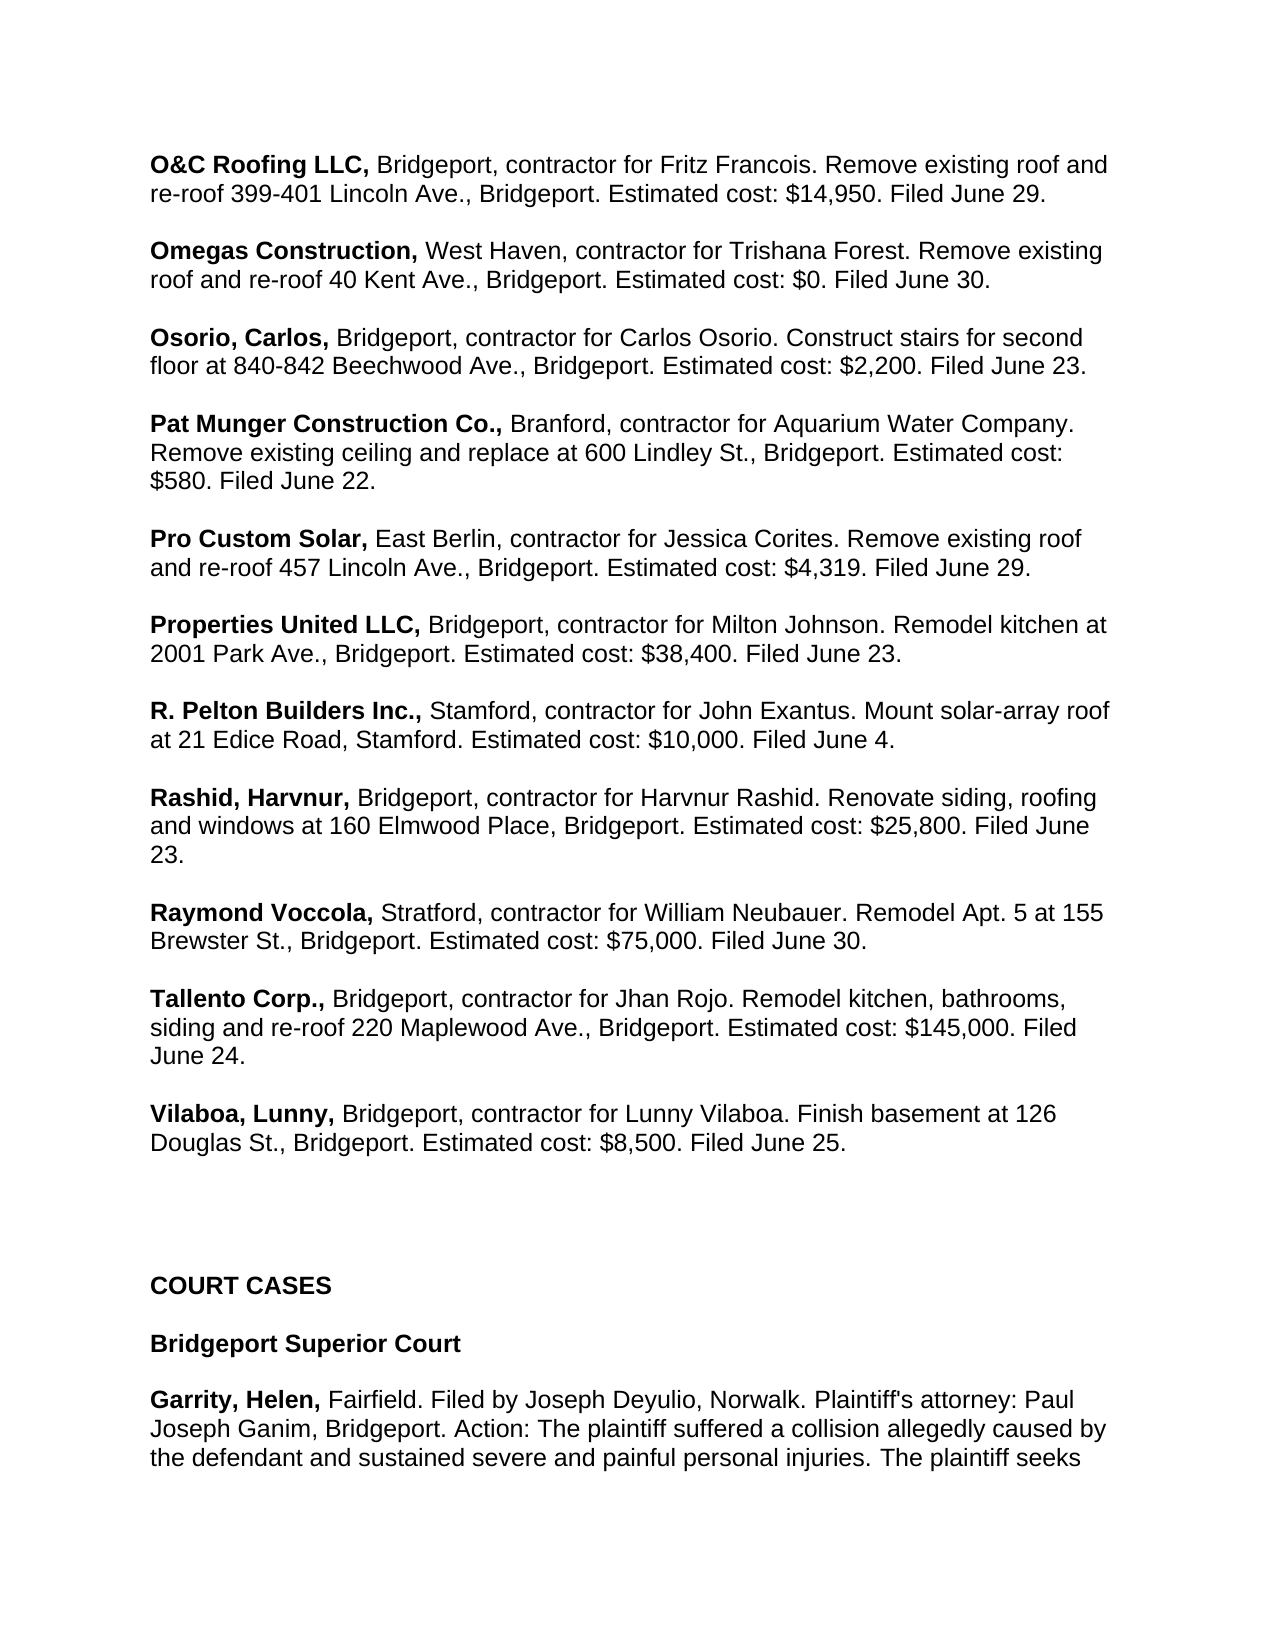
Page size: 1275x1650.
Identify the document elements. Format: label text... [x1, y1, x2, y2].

text Osorio, Carlos, Bridgeport, contractor for Carlos Osorio. Construct stairs for second floor at 840-842 Beechwood Ave., Bridgeport. Estimated cost: $2,200. Filed June 23. [150, 322, 1125, 380]
text Bridgeport Superior Court [150, 1329, 1125, 1357]
text Pro Custom Solar, East Berlin, contractor for Jessica Corites. Remove existing roof and re-roof 457 Lincoln Ave., Bridgeport. Estimated cost: $4,319. Filed June 29. [150, 524, 1125, 581]
text Tallento Corp., Bridgeport, contractor for Jhan Rojo. Remodel kitchen, bathrooms, siding and re-roof 220 Maplewood Ave., Bridgeport. Estimated cost: $145,000. Filed June 24. [150, 984, 1125, 1070]
text COURT CASES [150, 1271, 1125, 1300]
text Rashid, Harvnur, Bridgeport, contractor for Harvnur Rashid. Renovate siding, roofing and windows at 160 Elmwood Place, Bridgeport. Estimated cost: $25,800. Filed June 23. [150, 782, 1125, 869]
text O&C Roofing LLC, Bridgeport, contractor for Fritz Francois. Remove existing roof and re-roof 399-401 Lincoln Ave., Bridgeport. Estimated cost: $14,950. Filed June 29. [150, 150, 1125, 207]
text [150, 1386, 1125, 1472]
text Vilaboa, Lunny, Bridgeport, contractor for Lunny Vilaboa. Finish basement at 126 Douglas St., Bridgeport. Estimated cost: $8,500. Filed June 25. [150, 1099, 1125, 1156]
text Raymond Voccola, Stratford, contractor for William Neubauer. Remodel Apt. 5 at 155 Brewster St., Bridgeport. Estimated cost: $75,000. Filed June 30. [150, 897, 1125, 955]
text Omegas Construction, West Haven, contractor for Trishana Forest. Remove existing roof and re-roof 40 Kent Ave., Bridgeport. Estimated cost: $0. Filed June 30. [150, 236, 1125, 294]
text R. Pelton Builders Inc., Stamford, contractor for John Exantus. Mount solar-array roof at 21 Edice Road, Stamford. Estimated cost: $10,000. Filed June 4. [150, 696, 1125, 754]
text Pat Munger Construction Co., Branford, contractor for Aquarium Water Company. Remove existing ceiling and replace at 600 Lindley St., Bridgeport. Estimated cost: $580. Filed June 22. [150, 409, 1125, 495]
text Properties United LLC, Bridgeport, contractor for Milton Johnson. Remodel kitchen at 2001 Park Ave., Bridgeport. Estimated cost: $38,400. Filed June 23. [150, 610, 1125, 667]
